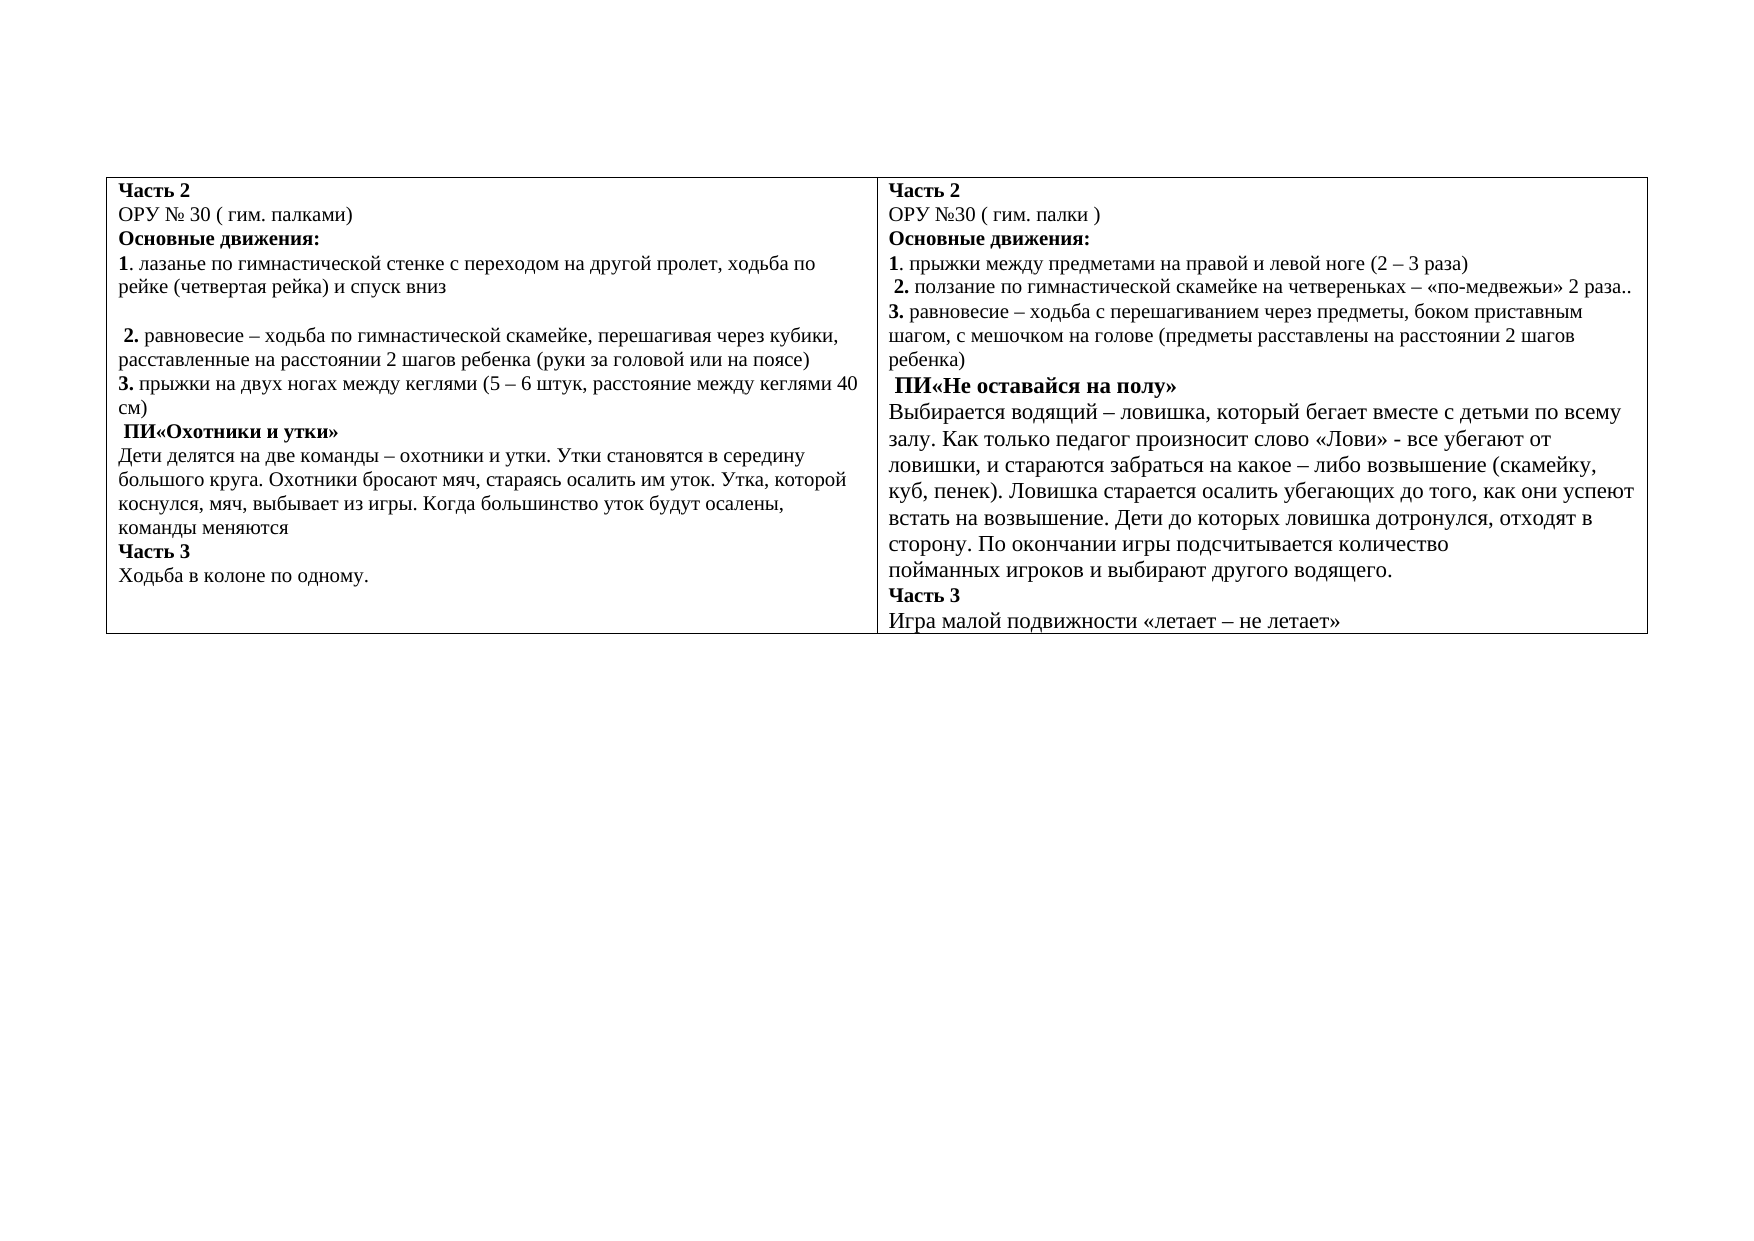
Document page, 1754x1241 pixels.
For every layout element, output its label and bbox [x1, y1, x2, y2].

table_cell [107, 178, 877, 633]
table_cell [878, 178, 1647, 633]
